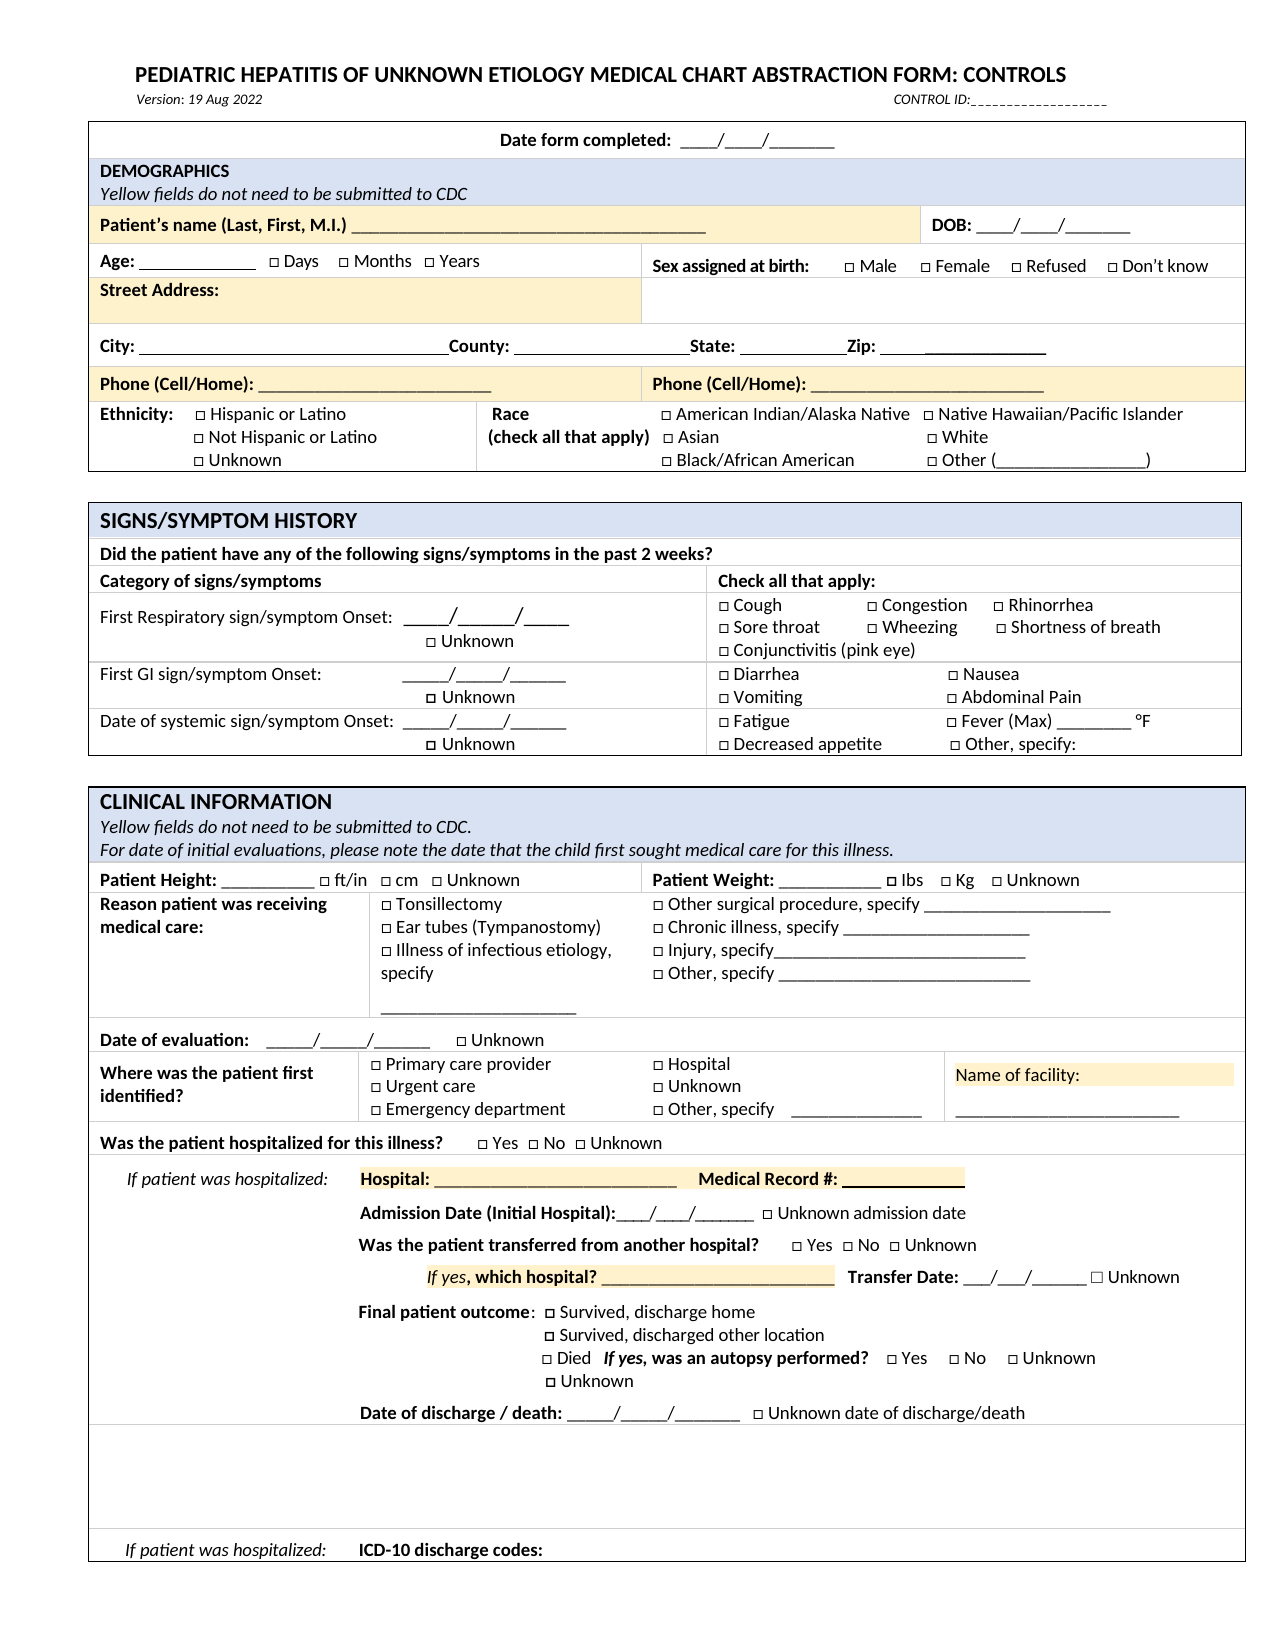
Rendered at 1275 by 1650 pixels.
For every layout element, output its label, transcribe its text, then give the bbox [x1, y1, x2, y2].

table_cell Patient’s name (Last, First, M.I.) ______________________________________ [89, 206, 920, 243]
table_header SIGNS/SYMPTOM HISTORY [89, 503, 1241, 537]
table_cell Category of signs/symptoms [89, 566, 706, 592]
table_cell Did the patient have any of the following signs/symptoms in the past 2 weeks? [89, 539, 1241, 564]
table_cell [89, 1425, 1245, 1528]
table_cell □ Hospital □ Unknown □ Other, specify ______________ [641, 1052, 944, 1121]
table_cell Phone (Cell/Home): _________________________ [642, 367, 1245, 401]
table_cell Race □ American Indian/Alaska Native □ Native Hawaiian/Pacific Islander (check all that apply) □ Asian □ White □ Black/African American □ Other (________________) [477, 402, 1245, 471]
table_cell □ Other surgical procedure, specify ____________________ □ Chronic illness, specify ____________________ □ Injury, specify___________________________ □ Other, specify ___________________________ [641, 893, 1245, 1017]
table_cell Patient Weight: ___________ □ Ibs □ Kg □ Unknown [642, 863, 1245, 892]
table_cell Street Address: [89, 278, 641, 323]
table_cell DEMOGRAPHICS Yellow fields do not need to be submitted to CDC [89, 159, 1245, 205]
table_cell First Respiratory sign/symptom Onset: ____/_____/____ □ Unknown [89, 593, 706, 661]
table_cell DOB: ____/____/_______ [921, 206, 1245, 243]
table_cell Date of evaluation: _____/_____/______ □ Unknown [89, 1018, 1245, 1051]
table_cell Phone (Cell/Home): _________________________ [89, 367, 641, 401]
table_cell Was the patient hospitalized for this illness? □ Yes □ No □ Unknown [89, 1122, 1245, 1154]
table_header Date form completed: ____/____/_______ [89, 122, 1245, 158]
table_cell Patient Height: __________ □ ft/in □ cm □ Unknown [89, 863, 641, 892]
table_cell □ Primary care provider □ Urgent care □ Emergency department [359, 1052, 641, 1121]
table_cell Age: □ Days □ Months □ Years [89, 244, 641, 277]
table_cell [89, 1529, 1245, 1561]
table_header CLINICAL INFORMATION Yellow fields do not need to be submitted to CDC. For date of initial evaluations, please note the date that the child first sought medical care for this illness. [89, 788, 1245, 861]
table_cell [642, 278, 1245, 323]
table_cell City: County: State: Zip: _____________ [89, 324, 1245, 366]
table_cell □ Cough □ Congestion □ Rhinorrhea □ Sore throat □ Wheezing □ Shortness of breath □ Conjunctivitis (pink eye) [707, 593, 1241, 661]
table_cell First GI sign/symptom Onset: _____/_____/______ □ Unknown [89, 663, 706, 708]
table_cell If patient was hospitalized: Hospital: __________________________ Medical Record #: _________ Admission Date (Initial Hospital):____/____/_______ □ Unknown admission date Was the patient transferred from another hospital? □ Yes □ No □ Unknown If yes, which hospital? _________________________ Transfer Date: ___/___/______ □ Unknown Final patient outcome: □ Survived, discharge home □ Survived, discharged other location □ Died If yes, was an autopsy performed? □ Yes □ No □ Unknown □ Unknown Date of discharge / death: _____/_____/_______ □ Unknown date of discharge/death [89, 1155, 1245, 1424]
table_cell □ Tonsillectomy □ Ear tubes (Tympanostomy) □ Illness of infectious etiology, specify _____________________ [370, 893, 641, 1017]
table_cell □ Fatigue □ Fever (Max) ________ °F □ Decreased appetite □ Other, specify: [707, 709, 1241, 755]
table_cell Date of systemic sign/symptom Onset: _____/_____/______ □ Unknown [89, 709, 706, 755]
table_cell Where was the patient first identified? [89, 1052, 358, 1121]
table_cell Sex assigned at birth: □ Male □ Female □ Refused □ Don’t know [642, 244, 1245, 277]
table_cell Ethnicity: □ Hispanic or Latino □ Not Hispanic or Latino □ Unknown [89, 402, 476, 471]
table_cell Check all that apply: [707, 566, 1241, 592]
table_cell Reason patient was receiving medical care: [89, 893, 369, 1017]
table_cell Name of facility: ________________________ [945, 1052, 1245, 1121]
table_cell □ Diarrhea □ Nausea □ Vomiting □ Abdominal Pain [707, 663, 1241, 708]
